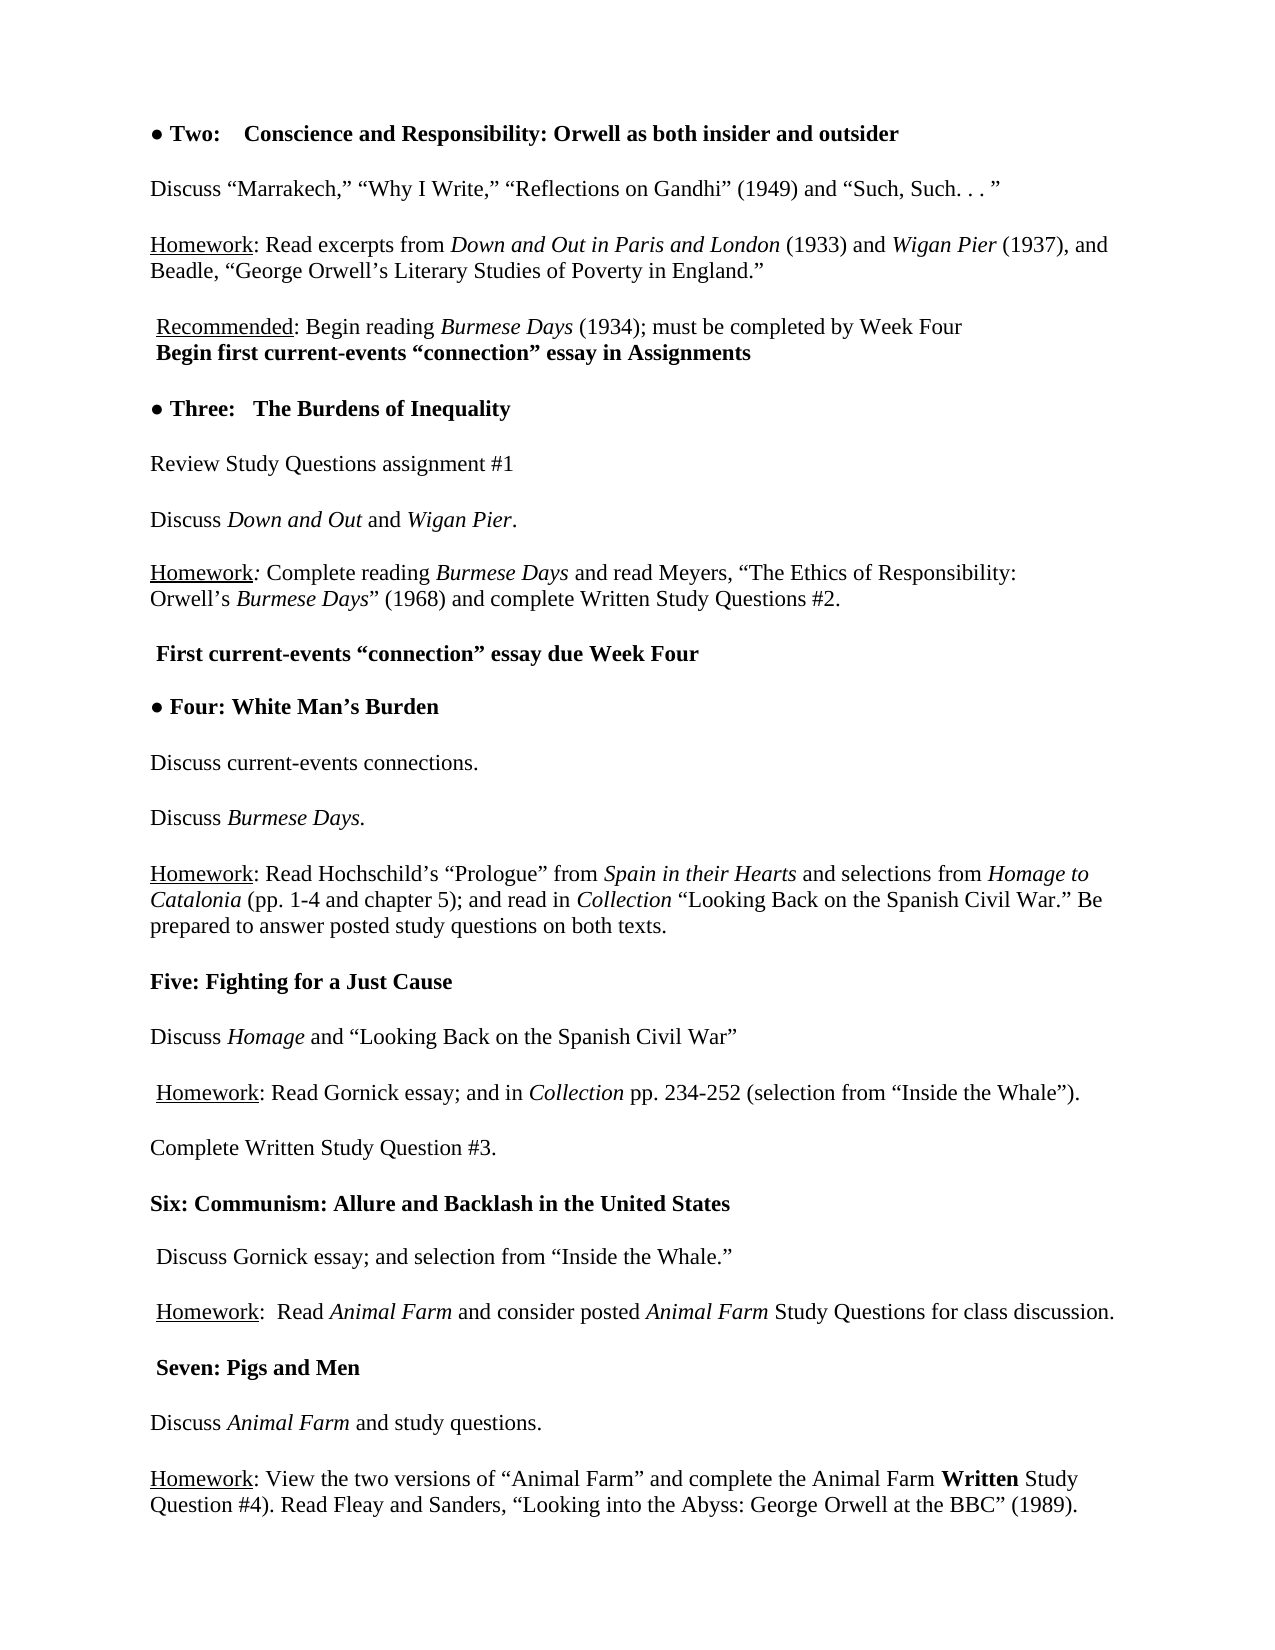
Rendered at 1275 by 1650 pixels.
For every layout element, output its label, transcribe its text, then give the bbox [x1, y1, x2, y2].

text Homework: View the two versions of “Animal Farm” and complete the Animal Farm Written Study Question #4). Read Fleay and Sanders, “Looking into the Abyss: George Orwell at the BBC” (1989). [150, 1465, 1125, 1517]
text Five: Fighting for a Just Cause [150, 968, 1125, 994]
text Discuss Burmese Days. [150, 804, 1125, 831]
text Discuss Down and Out and Wigan Pier. Homework: Complete reading Burmese Days and read Meyers, “The Ethics of Responsibility: Orwell’s Burmese Days” (1968) and complete Written Study Questions #2. [150, 506, 1125, 611]
text Homework: Read Gornick essay; and in Collection pp. 234-252 (selection from “Inside the Whale”). [150, 1079, 1125, 1105]
text Complete Written Study Question #3. [150, 1134, 1125, 1161]
text ● Three: The Burdens of Inequality [150, 395, 1125, 421]
text Homework: Read Animal Farm and consider posted Animal Farm Study Questions for class discussion. [150, 1298, 1125, 1324]
text Recommended: Begin reading Burmese Days (1934); must be completed by Week Four Begin first current-events “connection” essay in Assignments [150, 313, 1125, 366]
text ● Two: Conscience and Responsibility: Orwell as both insider and outsider [150, 120, 1125, 146]
text Seven: Pigs and Men [150, 1354, 1125, 1380]
text Discuss current-events connections. [150, 749, 1125, 775]
text Homework: Read excerpts from Down and Out in Paris and London (1933) and Wigan Pier (1937), and Beadle, “George Orwell’s Literary Studies of Poverty in England.” [150, 231, 1125, 284]
text Discuss “Marrakech,” “Why I Write,” “Reflections on Gandhi” (1949) and “Such, Such. . . ” [150, 176, 1125, 202]
text Review Study Questions assignment #1 [150, 450, 1125, 477]
text Six: Communism: Allure and Backlash in the United States Discuss Gornick essay; and selection from “Inside the Whale.” [150, 1190, 1125, 1269]
text Discuss Animal Farm and study questions. [150, 1409, 1125, 1436]
text Discuss Homage and “Looking Back on the Spanish Civil War” [150, 1023, 1125, 1050]
text First current-events “connection” essay due Week Four ● Four: White Man’s Burden [150, 640, 1125, 719]
text Homework: Read Hochschild’s “Prologue” from Spain in their Hearts and selections from Homage to Catalonia (pp. 1-4 and chapter 5); and read in Collection “Looking Back on the Spanish Civil War.” Be prepared to answer posted study questions on both texts. [150, 860, 1125, 939]
